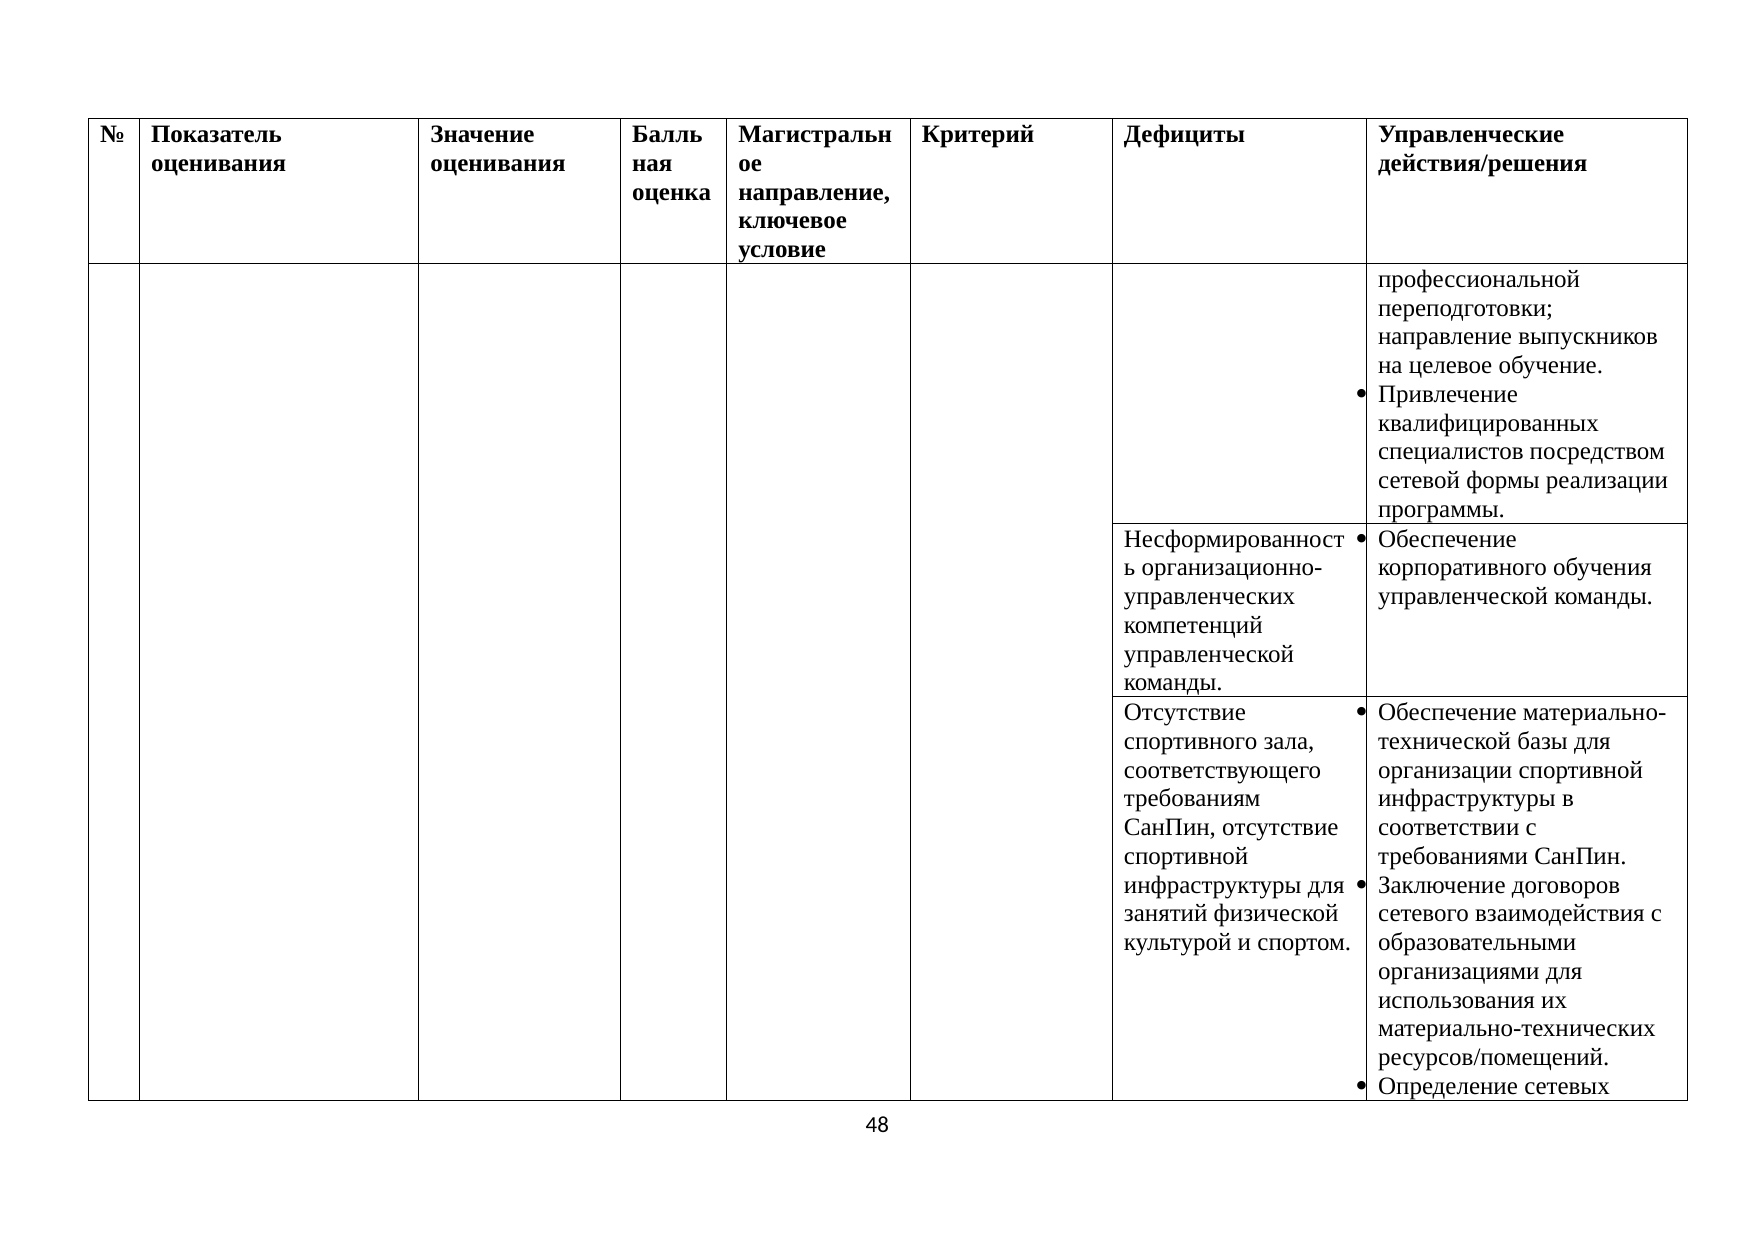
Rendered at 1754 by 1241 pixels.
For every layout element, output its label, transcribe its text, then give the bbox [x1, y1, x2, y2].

table_cell Обеспечение корпоративного обучения управленческой команды. [1367, 524, 1687, 696]
table_header Значение оценивания [419, 119, 620, 263]
table_cell Несформированность организационно-управленческих компетенций управленческой команды. [1113, 524, 1366, 696]
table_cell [1113, 264, 1366, 523]
table_header № [89, 119, 139, 263]
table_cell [1367, 264, 1687, 523]
table_header Управленческие действия/решения [1367, 119, 1687, 263]
table_header Балльная оценка [621, 119, 726, 263]
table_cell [1367, 697, 1687, 1100]
table_header Критерий [911, 119, 1112, 263]
table_header Дефициты [1113, 119, 1366, 263]
table_header Показатель оценивания [140, 119, 418, 263]
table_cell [1113, 697, 1366, 1100]
table_header Магистральное направление, ключевое условие [727, 119, 910, 263]
